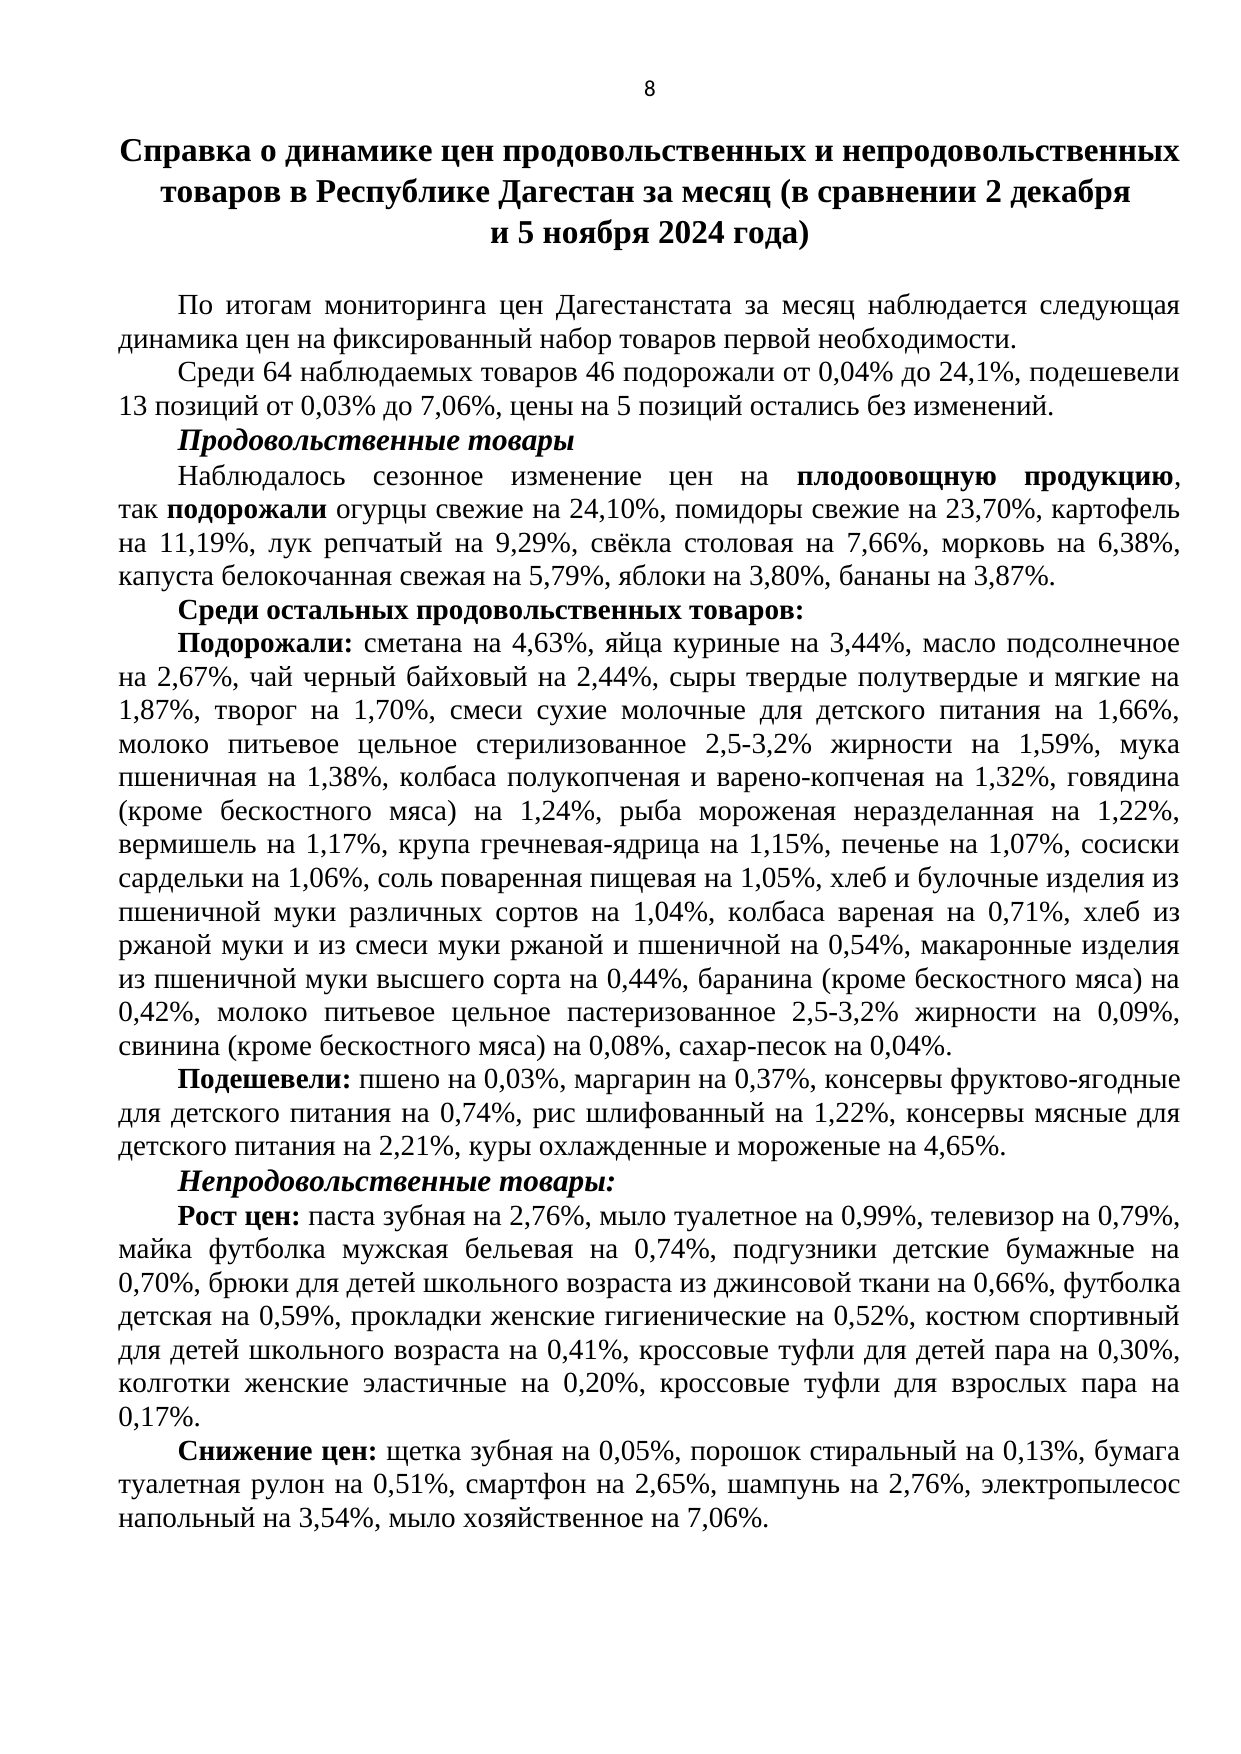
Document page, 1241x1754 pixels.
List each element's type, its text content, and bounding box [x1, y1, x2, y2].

text Рост цен: паста зубная на 2,76%, мыло туалетное на 0,99%, телевизор на 0,79%, майка футболка мужская бельевая на 0,74%, подгузники детские бумажные на 0,70%, брюки для детей школьного возраста из джинсовой ткани на 0,66%, футболка детская на 0,59%, прокладки женские гигиенические на 0,52%, костюм спортивный для детей школьного возраста на 0,41%, кроссовые туфли для детей пара на 0,30%, колготки женские эластичные на 0,20%, кроссовые туфли для взрослых пара на 0,17%. [118, 1198, 1181, 1433]
text Наблюдалось сезонное изменение цен на плодоовощную продукцию, так подорожали огурцы свежие на 24,10%, помидоры свежие на 23,70%, картофель на 11,19%, лук репчатый на 9,29%, свёкла столовая на 7,66%, морковь на 6,38%, капуста белокочанная свежая на 5,79%, яблоки на 3,80%, бананы на 3,87%. [118, 458, 1181, 592]
text Среди 64 наблюдаемых товаров 46 подорожали от 0,04% до 24,1%, подешевели 13 позиций от 0,03% до 7,06%, цены на 5 позиций остались без изменений. [118, 354, 1181, 422]
text Подорожали: сметана на 4,63%, яйца куриные на 3,44%, масло подсолнечное на 2,67%, чай черный байховый на 2,44%, сыры твердые полутвердые и мягкие на 1,87%, творог на 1,70%, смеси сухие молочные для детского питания на 1,66%, молоко питьевое цельное стерилизованное 2,5-3,2% жирности на 1,59%, мука пшеничная на 1,38%, колбаса полукопченая и варено-копченая на 1,32%, говядина (кроме бескостного мяса) на 1,24%, рыба мороженая неразделанная на 1,22%, вермишель на 1,17%, крупа гречневая-ядрица на 1,15%, печенье на 1,07%, сосиски сардельки на 1,06%, соль поваренная пищевая на 1,05%, хлеб и булочные изделия из пшеничной муки различных сортов на 1,04%, колбаса вареная на 0,71%, хлеб из ржаной муки и из смеси муки ржаной и пшеничной на 0,54%, макаронные изделия из пшеничной муки высшего сорта на 0,44%, баранина (кроме бескостного мяса) на 0,42%, молоко питьевое цельное пастеризованное 2,5-3,2% жирности на 0,09%, свинина (кроме бескостного мяса) на 0,08%, сахар-песок на 0,04%. [118, 625, 1181, 1061]
text Подешевели: пшено на 0,03%, маргарин на 0,37%, консервы фруктово-ягодные для детского питания на 0,74%, рис шлифованный на 1,22%, консервы мясные для детского питания на 2,21%, куры охлажденные и мороженые на 4,65%. [118, 1061, 1181, 1162]
text Непродовольственные товары: [118, 1162, 1181, 1198]
subtitle Справка о динамике цен продовольственных и непродовольственных товаров в Республике Дагестан за месяц (в сравнении 2 декабря и 5 ноября 2024 года) [118, 130, 1181, 251]
text Продовольственные товары [118, 422, 1181, 458]
text Среди остальных продовольственных товаров: [118, 592, 1181, 625]
text По итогам мониторинга цен Дагестанстата за месяц наблюдается следующая динамика цен на фиксированный набор товаров первой необходимости. [118, 287, 1181, 354]
text Снижение цен: щетка зубная на 0,05%, порошок стиральный на 0,13%, бумага туалетная рулон на 0,51%, смартфон на 2,65%, шампунь на 2,76%, электропылесос напольный на 3,54%, мыло хозяйственное на 7,06%. [118, 1433, 1181, 1533]
